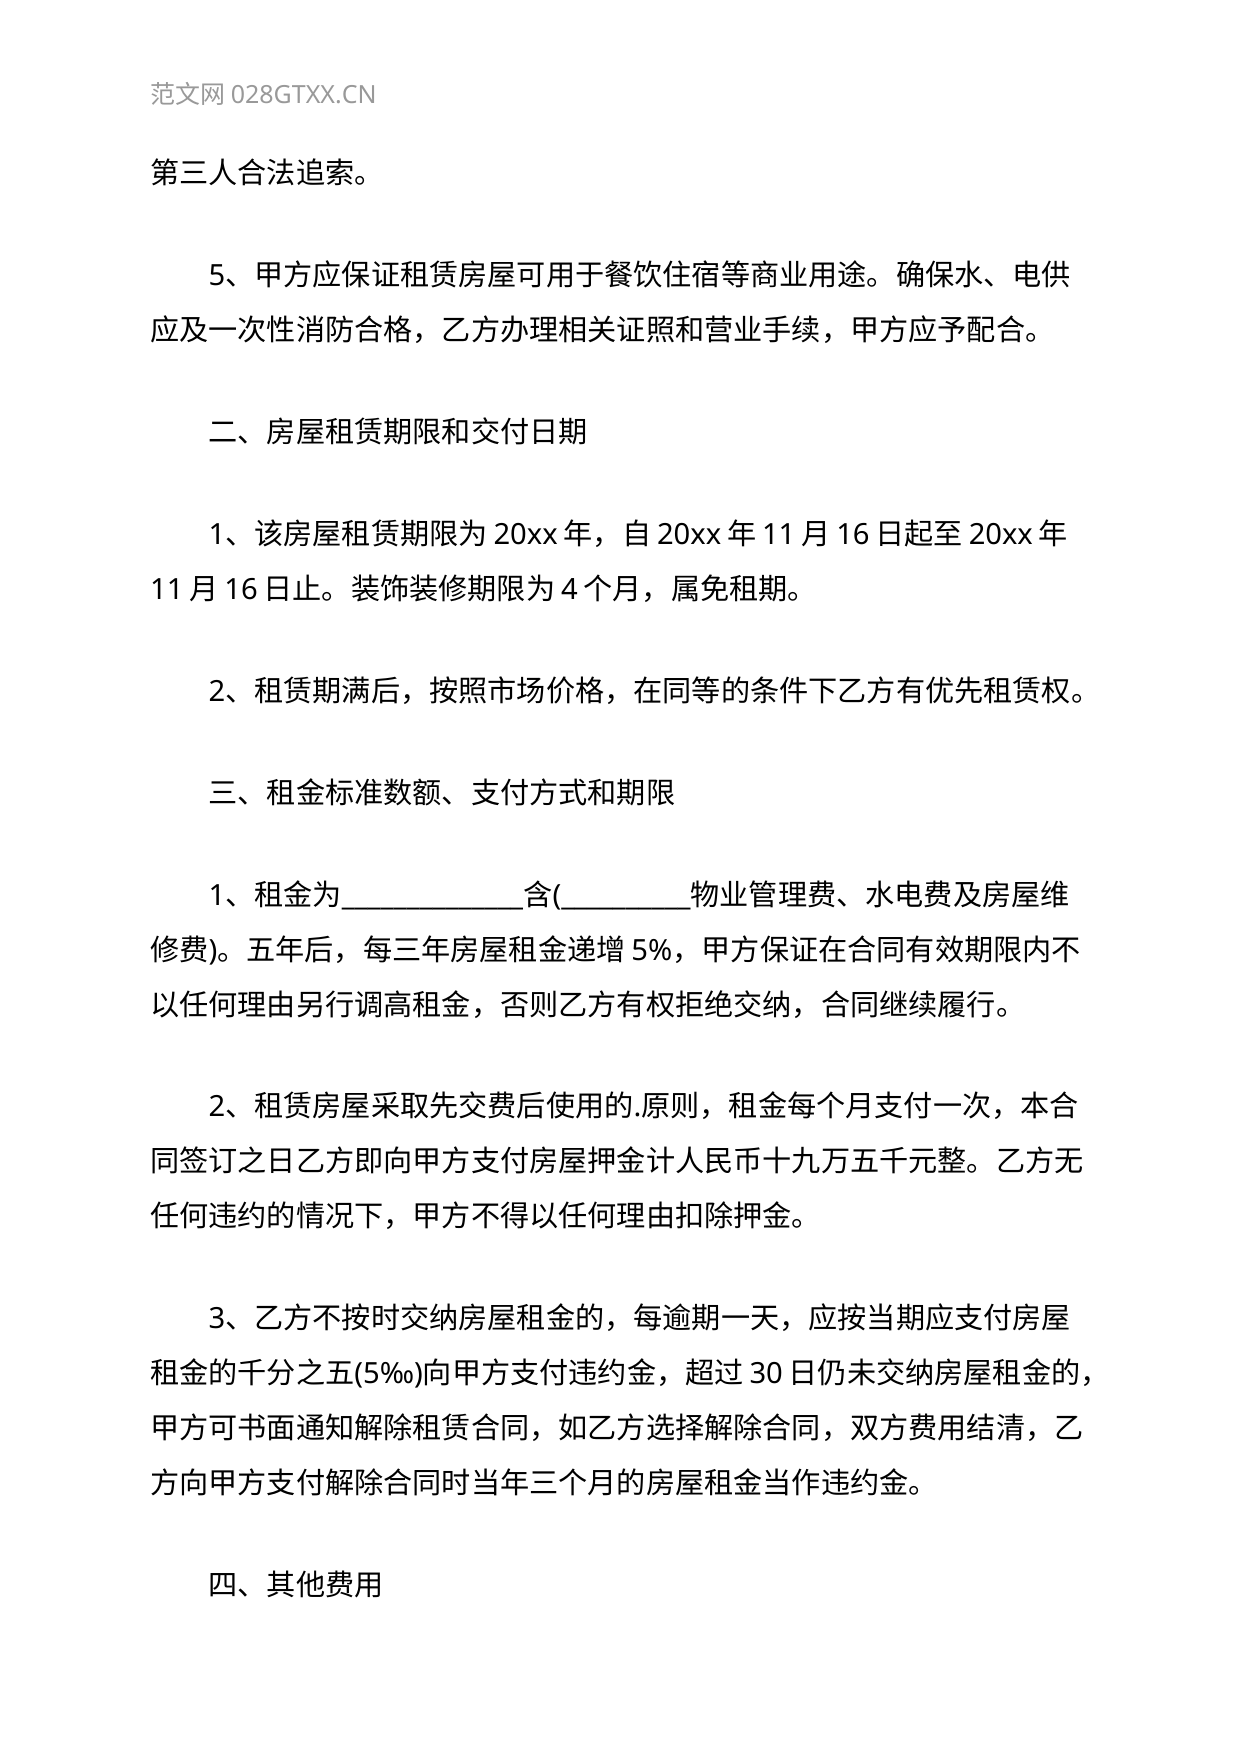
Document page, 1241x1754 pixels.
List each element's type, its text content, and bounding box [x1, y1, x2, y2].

text 3、乙方不按时交纳房屋租金的，每逾期一天，应按当期应支付房屋租金的千分之五(5‰)向甲方支付违约金，超过30日仍未交纳房屋租金的，甲方可书面通知解除租赁合同，如乙方选择解除合同，双方费用结清，乙方向甲方支付解除合同时当年三个月的房屋租金当作违约金。 [150, 1294, 1090, 1502]
text 5、甲方应保证租赁房屋可用于餐饮住宿等商业用途。确保水、电供应及一次性消防合格，乙方办理相关证照和营业手续，甲方应予配合。 [150, 252, 1090, 349]
text 2、租赁期满后，按照市场价格，在同等的条件下乙方有优先租赁权。 [150, 667, 1090, 710]
text 三、租金标准数额、支付方式和期限 [150, 769, 1090, 812]
text 1、该房屋租赁期限为20xx年，自20xx年11月16日起至20xx年11月16日止。装饰装修期限为4个月，属免租期。 [150, 510, 1090, 608]
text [150, 150, 1090, 192]
text 1、租金为______________含(__________物业管理费、水电费及房屋维修费)。五年后，每三年房屋租金递增5%，甲方保证在合同有效期限内不以任何理由另行调高租金，否则乙方有权拒绝交纳，合同继续履行。 [150, 871, 1090, 1023]
text 二、房屋租赁期限和交付日期 [150, 408, 1090, 451]
text 四、其他费用 [150, 1561, 1090, 1603]
text 2、租赁房屋采取先交费后使用的.原则，租金每个月支付一次，本合同签订之日乙方即向甲方支付房屋押金计人民币十九万五千元整。乙方无任何违约的情况下，甲方不得以任何理由扣除押金。 [150, 1083, 1090, 1235]
